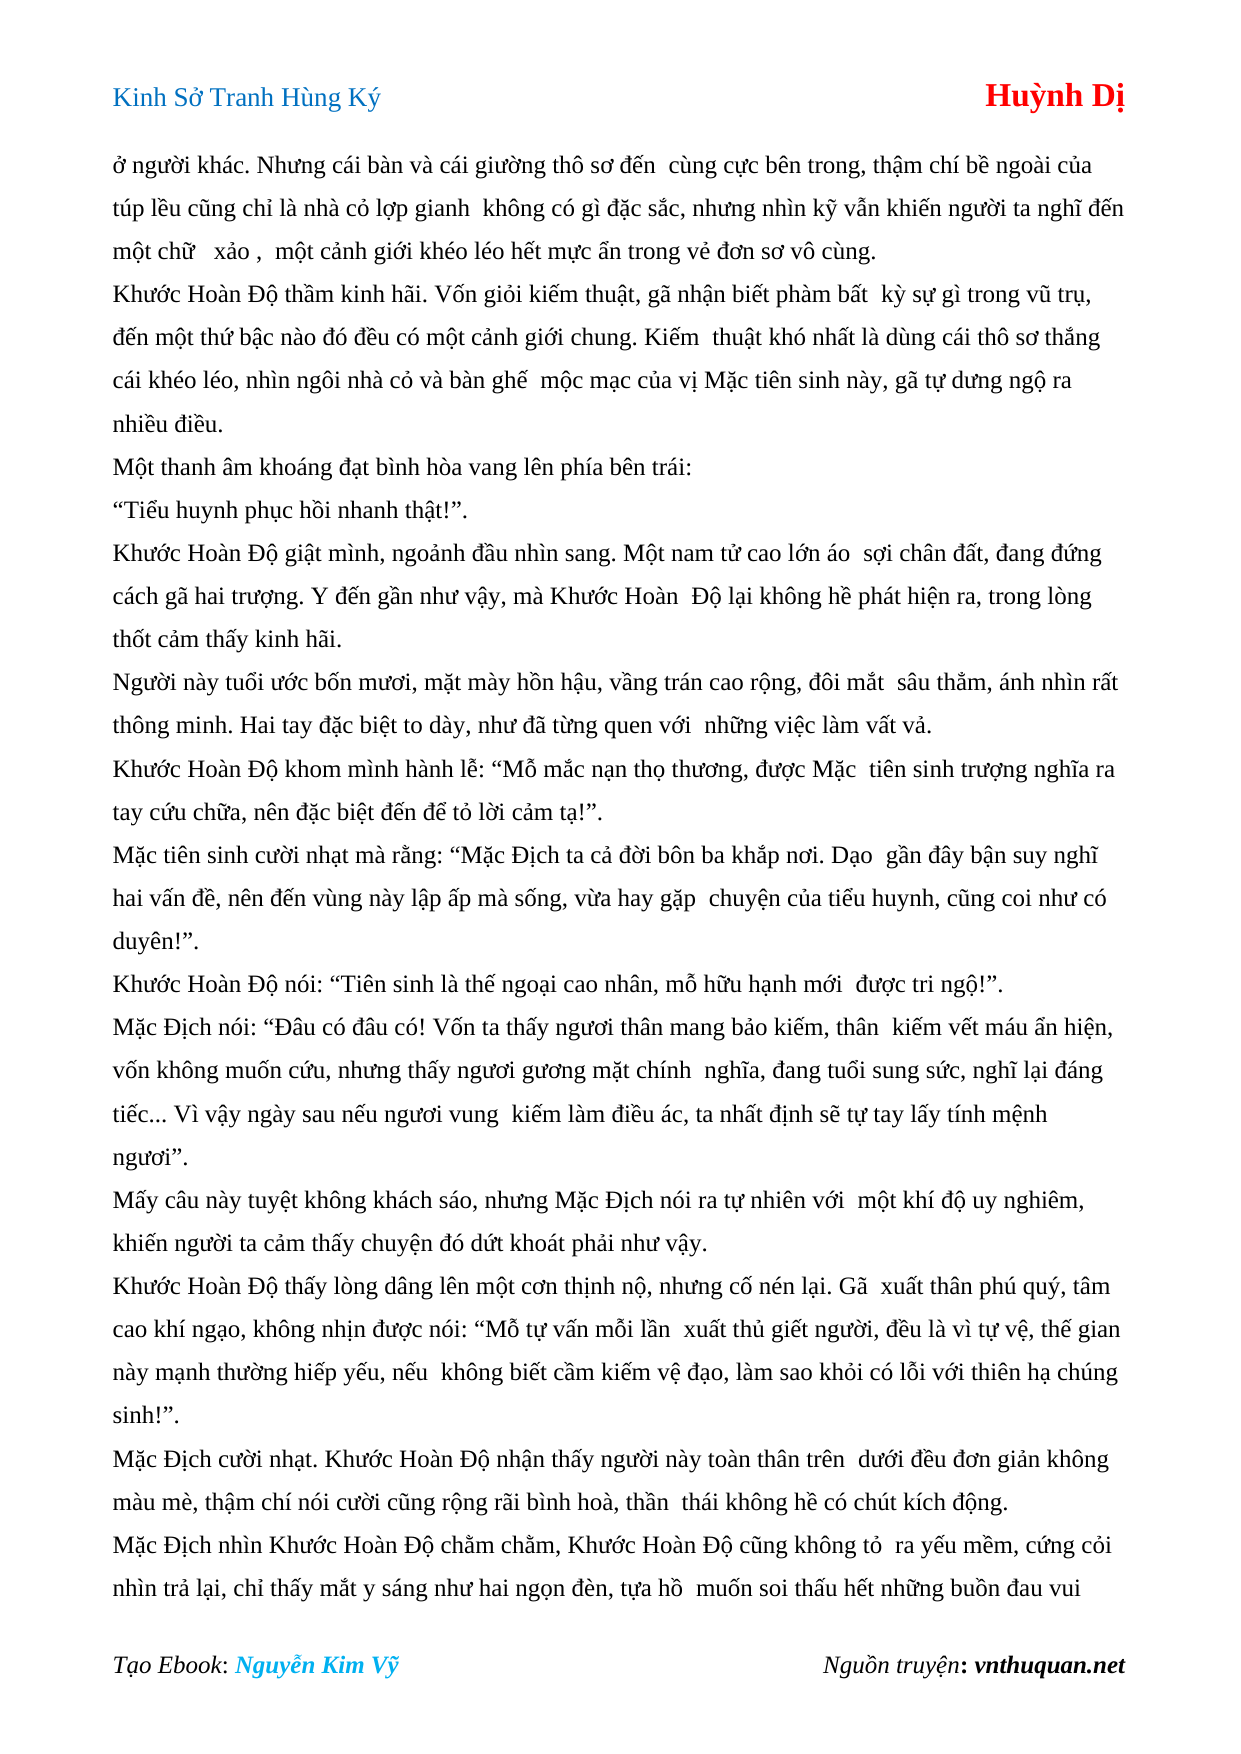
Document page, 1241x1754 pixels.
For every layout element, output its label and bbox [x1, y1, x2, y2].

text [112, 150, 1128, 1602]
